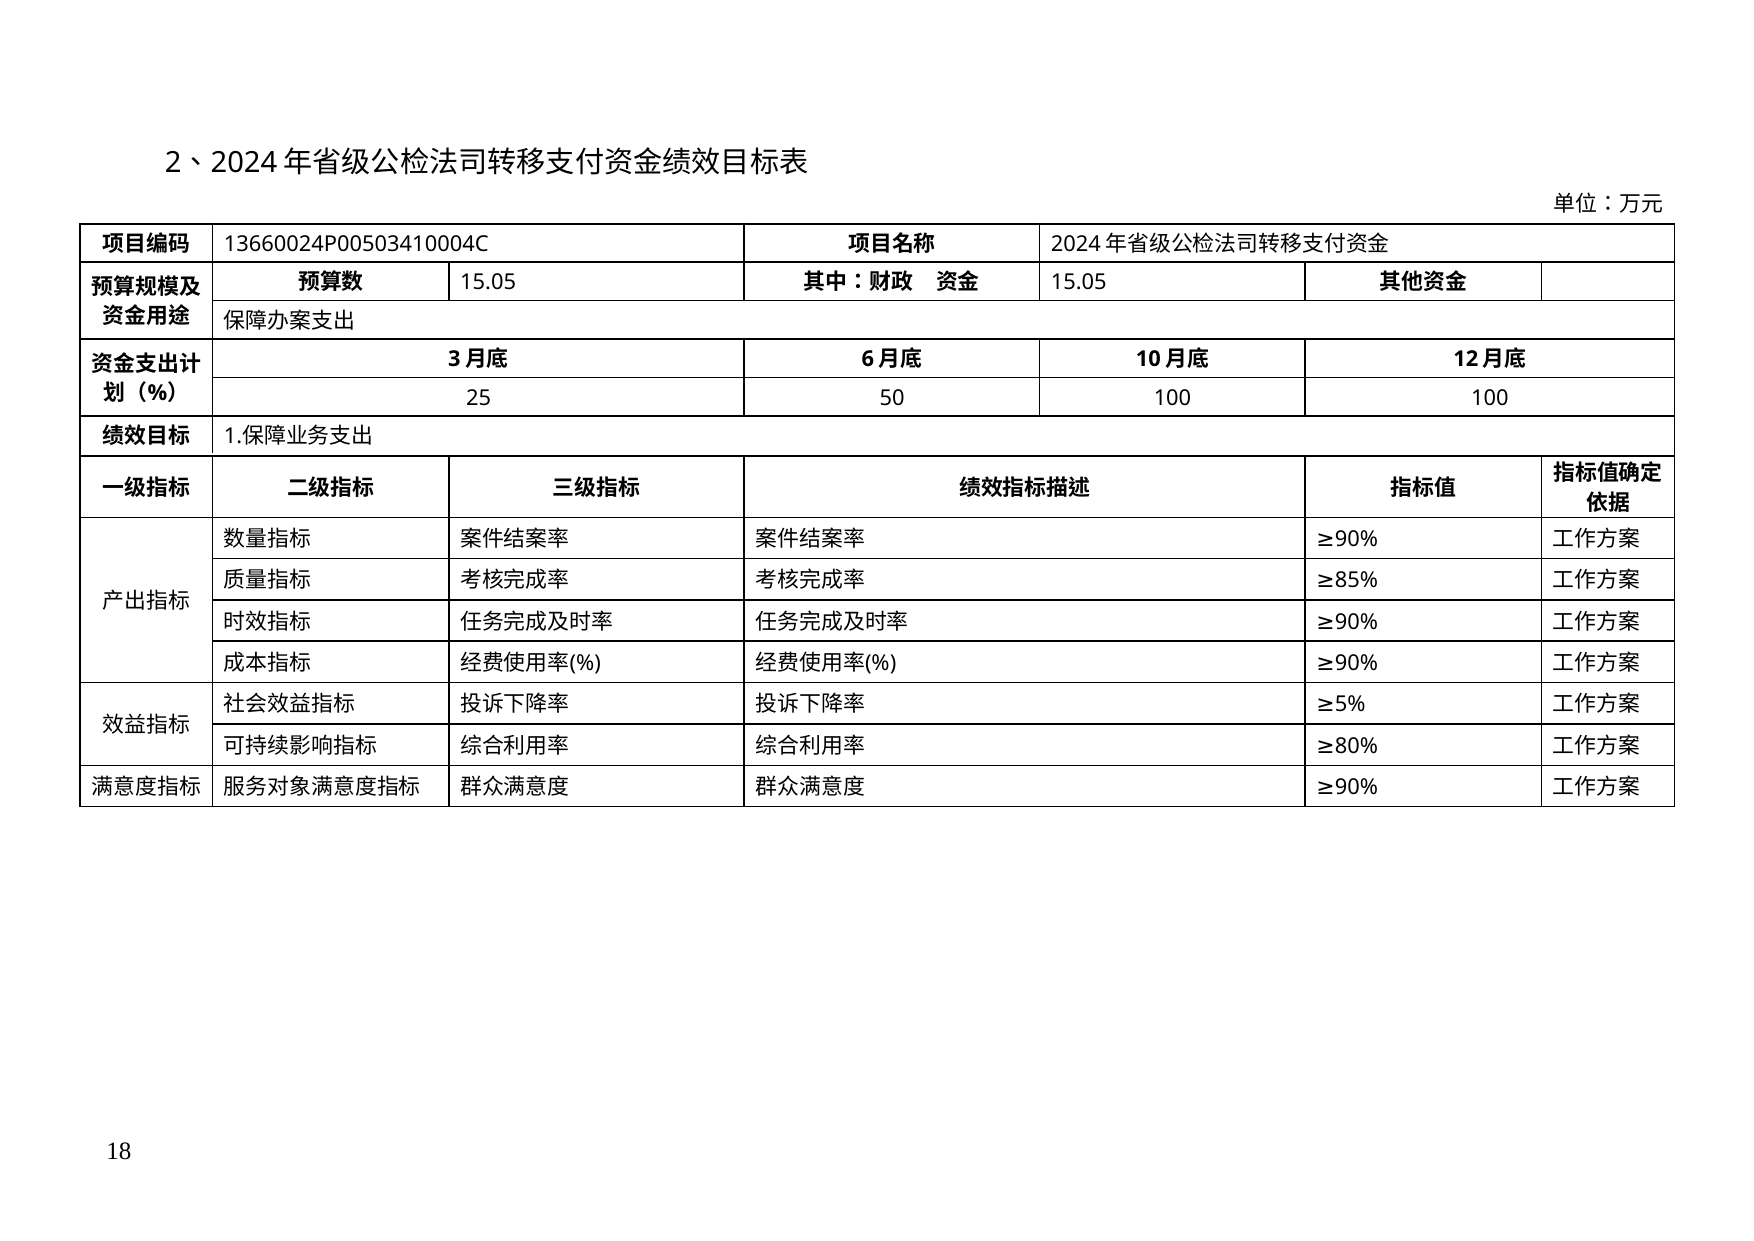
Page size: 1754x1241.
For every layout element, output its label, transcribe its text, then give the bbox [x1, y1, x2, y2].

table_cell 任务完成及时率 [450, 601, 743, 640]
table_cell 其他资金 [1306, 263, 1541, 300]
table_cell 综合利用率 [745, 725, 1304, 764]
table_header 指标值 [1306, 457, 1541, 516]
table_cell 工作方案 [1542, 725, 1674, 764]
table_cell 考核完成率 [745, 559, 1304, 599]
table_cell 13660024P00503410004C [213, 225, 743, 261]
table_cell ≥90% [1306, 601, 1541, 640]
table_cell 群众满意度 [450, 766, 743, 806]
table_cell 案件结案率 [450, 518, 743, 558]
table_cell 经费使用率(%) [745, 642, 1304, 682]
table_cell 社会效益指标 [213, 683, 448, 723]
table_cell 数量指标 [213, 518, 448, 558]
table_cell 10月底 [1040, 340, 1304, 377]
table_cell 100 [1040, 378, 1304, 415]
table_header 二级指标 [213, 457, 448, 516]
table_header 绩效指标描述 [745, 457, 1304, 516]
table_cell 经费使用率(%) [450, 642, 743, 682]
table_cell ≥80% [1306, 725, 1541, 764]
table_cell 任务完成及时率 [745, 601, 1304, 640]
table_cell 1.保障业务支出 [213, 417, 1674, 453]
table_cell 考核完成率 [450, 559, 743, 599]
table_cell 工作方案 [1542, 766, 1674, 806]
table_cell 资金支出计划（%） [81, 340, 212, 415]
table_cell 投诉下降率 [745, 683, 1304, 723]
table_cell ≥90% [1306, 518, 1541, 558]
table_cell 群众满意度 [745, 766, 1304, 806]
table_cell 保障办案支出 [213, 301, 1674, 338]
table_cell 其中：财政 资金 [745, 263, 1039, 300]
table_cell 15.05 [1040, 263, 1304, 300]
table_cell ≥85% [1306, 559, 1541, 599]
table_cell [1542, 263, 1674, 300]
table_cell 满意度指标 [81, 766, 212, 806]
text 2、2024年省级公检法司转移支付资金绩效目标表 [106, 142, 1648, 181]
table_cell ≥5% [1306, 683, 1541, 723]
table_header 三级指标 [450, 457, 743, 516]
table_cell ≥90% [1306, 642, 1541, 682]
table_cell 2024年省级公检法司转移支付资金 [1040, 225, 1674, 261]
table_cell 成本指标 [213, 642, 448, 682]
table_cell ≥90% [1306, 766, 1541, 806]
table_cell 项目名称 [745, 225, 1039, 261]
table_cell 25 [213, 378, 743, 415]
table_cell 50 [745, 378, 1039, 415]
table_header 一级指标 [81, 457, 212, 516]
table_cell 工作方案 [1542, 559, 1674, 599]
table_cell 项目编码 [81, 225, 212, 261]
table_cell 服务对象满意度指标 [213, 766, 448, 806]
table_cell 质量指标 [213, 559, 448, 599]
table_cell 可持续影响指标 [213, 725, 448, 764]
table_cell 产出指标 [81, 518, 212, 682]
table_cell 100 [1306, 378, 1674, 415]
table_cell 6月底 [745, 340, 1039, 377]
table_cell 工作方案 [1542, 683, 1674, 723]
table_cell 综合利用率 [450, 725, 743, 764]
table_header 单位：万元 [81, 183, 1674, 223]
table_cell 15.05 [450, 263, 743, 300]
table_cell 12月底 [1306, 340, 1674, 377]
table_cell 工作方案 [1542, 642, 1674, 682]
table_cell 工作方案 [1542, 518, 1674, 558]
table_cell 效益指标 [81, 683, 212, 764]
table_cell 绩效目标 [81, 417, 212, 453]
table_cell 案件结案率 [745, 518, 1304, 558]
table_cell 时效指标 [213, 601, 448, 640]
table_cell 预算数 [213, 263, 448, 300]
table_cell 3月底 [213, 340, 743, 377]
table_cell 工作方案 [1542, 601, 1674, 640]
table_header 指标值确定依据 [1542, 457, 1674, 516]
table_cell 投诉下降率 [450, 683, 743, 723]
table_cell 预算规模及资金用途 [81, 263, 212, 338]
